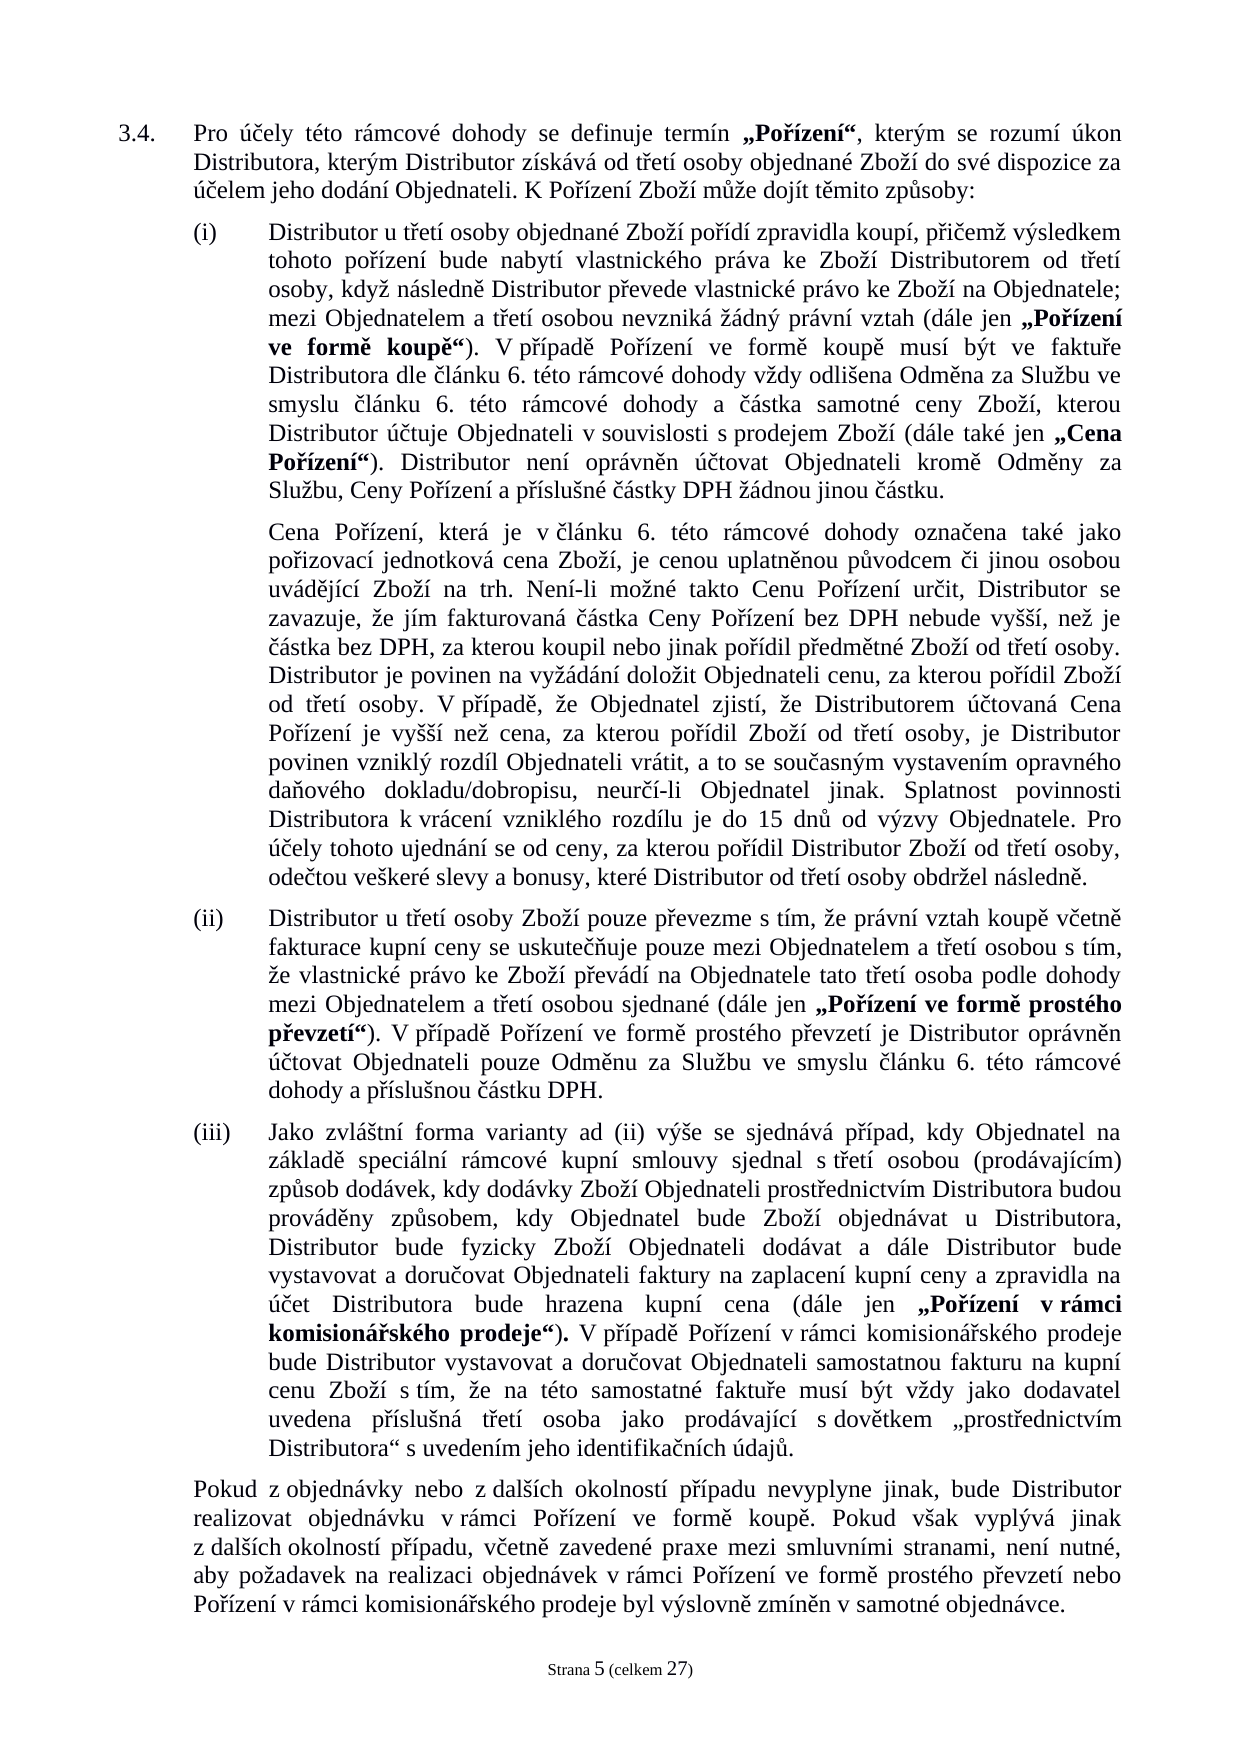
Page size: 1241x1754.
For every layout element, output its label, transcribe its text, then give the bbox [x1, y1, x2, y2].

list Pro účely této rámcové dohody se definuje termín „Pořízení“, kterým se rozumí úkon Distributora, kterým Distributor získává od třetí osoby objednané Zboží do své dispozice za účelem jeho dodání Objednateli. K Pořízení Zboží může dojít těmito způsoby: [118, 118, 1122, 204]
list Distributor u třetí osoby objednané Zboží pořídí zpravidla koupí, přičemž výsledkem tohoto pořízení bude nabytí vlastnického práva ke Zboží Distributorem od třetí osoby, když následně Distributor převede vlastnické právo ke Zboží na Objednatele; mezi Objednatelem a třetí osobou nevzniká žádný právní vztah (dále jen „Pořízení ve formě koupě“). V případě Pořízení ve formě koupě musí být ve faktuře Distributora dle článku 6. této rámcové dohody vždy odlišena Odměna za Službu ve smyslu článku 6. této rámcové dohody a částka samotné ceny Zboží, kterou Distributor účtuje Objednateli v souvislosti s prodejem Zboží (dále také jen „Cena Pořízení“). Distributor není oprávněn účtovat Objednateli kromě Odměny za Službu, Ceny Pořízení a příslušné částky DPH žádnou jinou částku. [193, 217, 1122, 504]
text Cena Pořízení, která je v článku 6. této rámcové dohody označena také jako pořizovací jednotková cena Zboží, je cenou uplatněnou původcem či jinou osobou uvádějící Zboží na trh. Není-li možné takto Cenu Pořízení určit, Distributor se zavazuje, že jím fakturovaná částka Ceny Pořízení bez DPH nebude vyšší, než je částka bez DPH, za kterou koupil nebo jinak pořídil předmětné Zboží od třetí osoby. Distributor je povinen na vyžádání doložit Objednateli cenu, za kterou pořídil Zboží od třetí osoby. V případě, že Objednatel zjistí, že Distributorem účtovaná Cena Pořízení je vyšší než cena, za kterou pořídil Zboží od třetí osoby, je Distributor povinen vzniklý rozdíl Objednateli vrátit, a to se současným vystavením opravného daňového dokladu/dobropisu, neurčí-li Objednatel jinak. Splatnost povinnosti Distributora k vrácení vzniklého rozdílu je do 15 dnů od výzvy Objednatele. Pro účely tohoto ujednání se od ceny, za kterou pořídil Distributor Zboží od třetí osoby, odečtou veškeré slevy a bonusy, které Distributor od třetí osoby obdržel následně. [268, 517, 1122, 891]
text Pokud z objednávky nebo z dalších okolností případu nevyplyne jinak, bude Distributor realizovat objednávku v rámci Pořízení ve formě koupě. Pokud však vyplývá jinak z dalších okolností případu, včetně zavedené praxe mezi smluvními stranami, není nutné, aby požadavek na realizaci objednávek v rámci Pořízení ve formě prostého převzetí nebo Pořízení v rámci komisionářského prodeje byl výslovně zmíněn v samotné objednávce. [193, 1474, 1122, 1618]
list Distributor u třetí osoby Zboží pouze převezme s tím, že právní vztah koupě včetně fakturace kupní ceny se uskutečňuje pouze mezi Objednatelem a třetí osobou s tím, že vlastnické právo ke Zboží převádí na Objednatele tato třetí osoba podle dohody mezi Objednatelem a třetí osobou sjednané (dále jen „Pořízení ve formě prostého převzetí“). V případě Pořízení ve formě prostého převzetí je Distributor oprávněn účtovat Objednateli pouze Odměnu za Službu ve smyslu článku 6. této rámcové dohody a příslušnou částku DPH. [193, 903, 1122, 1104]
list Jako zvláštní forma varianty ad (ii) výše se sjednává případ, kdy Objednatel na základě speciální rámcové kupní smlouvy sjednal s třetí osobou (prodávajícím) způsob dodávek, kdy dodávky Zboží Objednateli prostřednictvím Distributora budou prováděny způsobem, kdy Objednatel bude Zboží objednávat u Distributora, Distributor bude fyzicky Zboží Objednateli dodávat a dále Distributor bude vystavovat a doručovat Objednateli faktury na zaplacení kupní ceny a zpravidla na účet Distributora bude hrazena kupní cena (dále jen „Pořízení v rámci komisionářského prodeje“). V případě Pořízení v rámci komisionářského prodeje bude Distributor vystavovat a doručovat Objednateli samostatnou fakturu na kupní cenu Zboží s tím, že na této samostatné faktuře musí být vždy jako dodavatel uvedena příslušná třetí osoba jako prodávající s dovětkem „prostřednictvím Distributora“ s uvedením jeho identifikačních údajů. [193, 1117, 1122, 1462]
